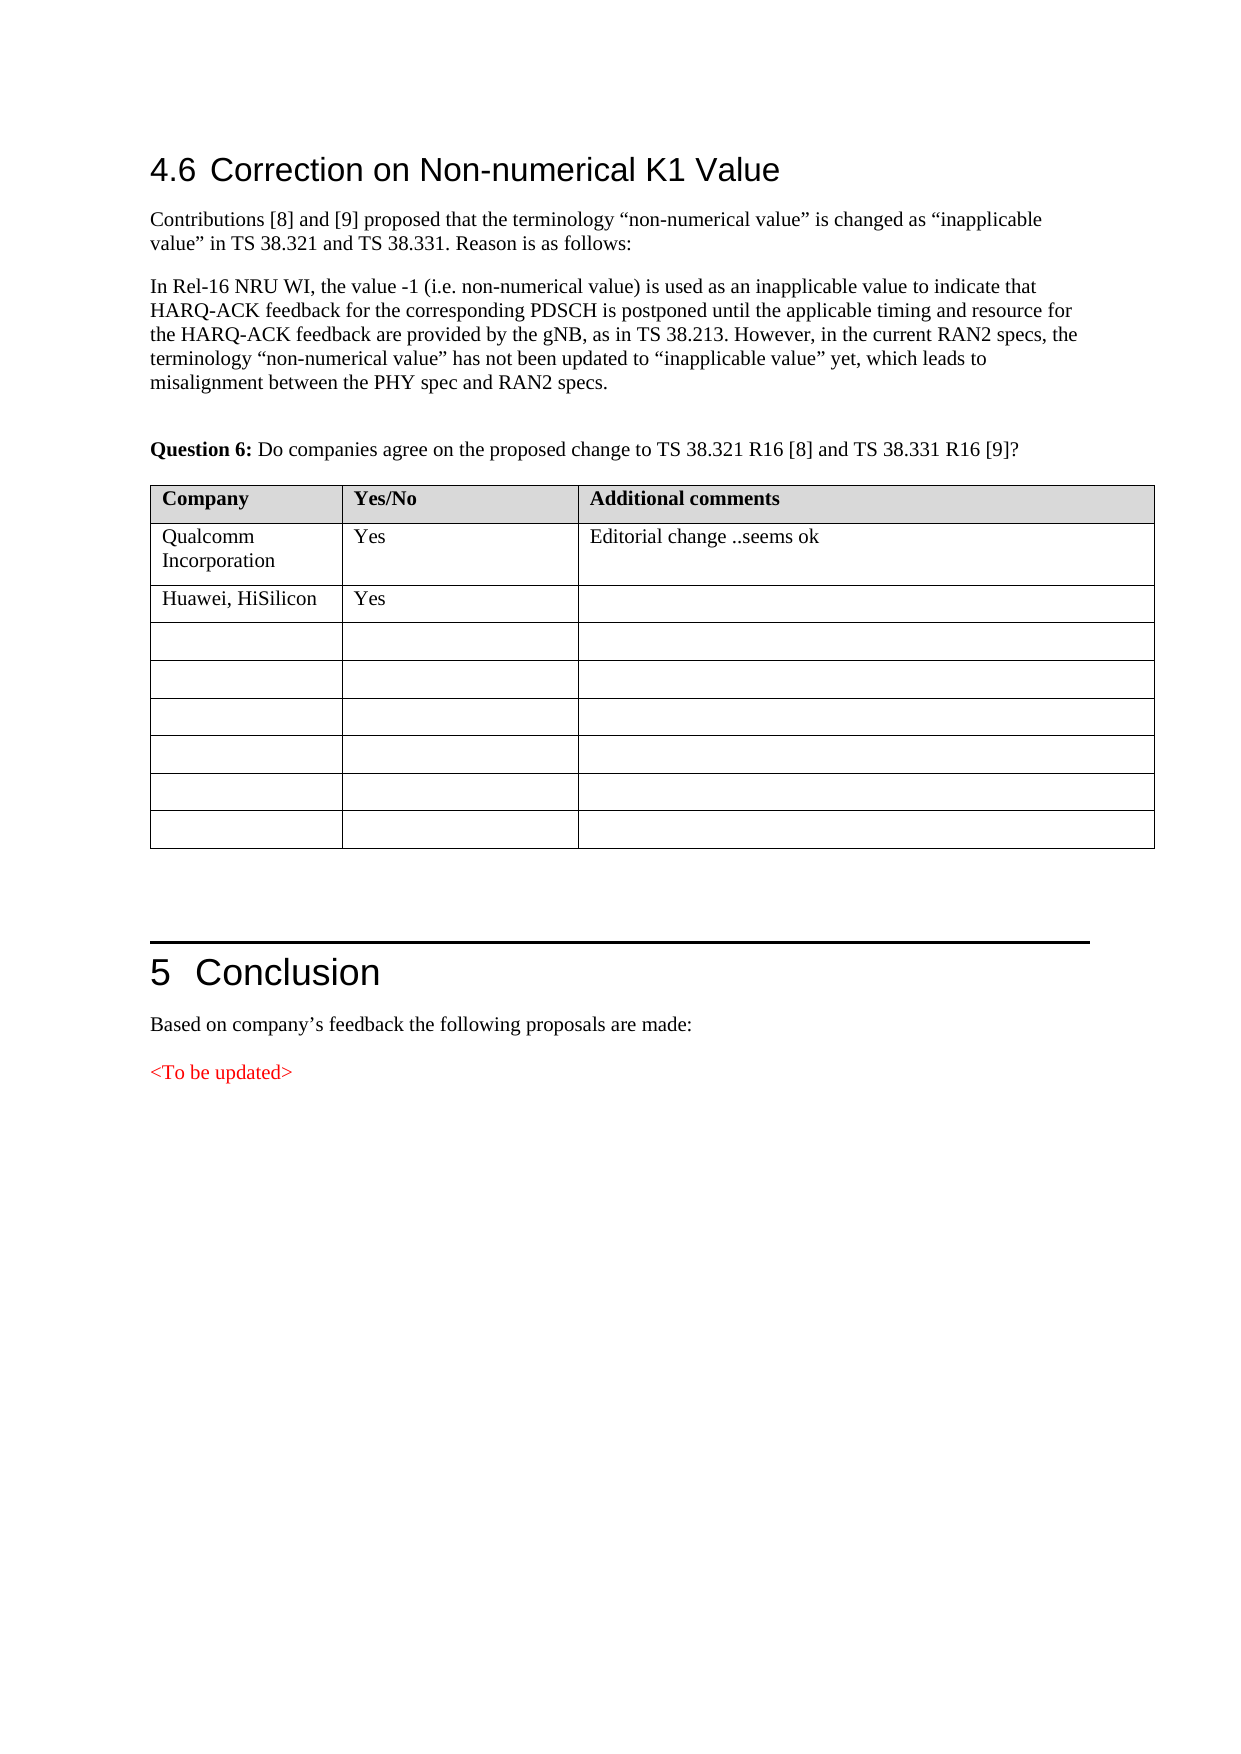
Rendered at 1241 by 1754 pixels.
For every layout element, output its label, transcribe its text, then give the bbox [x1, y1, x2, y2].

table_cell [151, 661, 342, 697]
table_cell [343, 661, 578, 697]
table_cell [343, 774, 578, 810]
table_cell [343, 811, 578, 848]
table_header Company [151, 486, 342, 523]
subtitle Conclusion [150, 944, 1090, 993]
table_cell [579, 811, 1154, 848]
table_header Yes/No [343, 486, 578, 523]
table_cell [579, 586, 1154, 622]
table_cell Yes [343, 586, 578, 622]
table_cell [343, 736, 578, 773]
table_cell [579, 661, 1154, 697]
table_cell [151, 736, 342, 773]
table_cell [151, 623, 342, 660]
text In Rel-16 NRU WI, the value -1 (i.e. non-numerical value) is used as an inapplicable value to indicate that HARQ-ACK feedback for the corresponding PDSCH is postponed until the applicable timing and resource for the HARQ-ACK feedback are provided by the gNB, as in TS 38.213. However, in the current RAN2 specs, the terminology “non-numerical value” has not been updated to “inapplicable value” yet, which leads to misalignment between the PHY spec and RAN2 specs. [150, 274, 1090, 394]
table_cell [579, 736, 1154, 773]
table_cell [579, 699, 1154, 735]
table_cell [151, 811, 342, 848]
text <To be updated> [150, 1060, 1090, 1084]
table_cell [343, 623, 578, 660]
text Based on company’s feedback the following proposals are made: [150, 1012, 1090, 1036]
table_cell [579, 623, 1154, 660]
table_cell [343, 699, 578, 735]
table_cell [151, 774, 342, 810]
table_cell Huawei, HiSilicon [151, 586, 342, 622]
table_cell Editorial change ..seems ok [579, 524, 1154, 584]
table_cell Qualcomm Incorporation [151, 524, 342, 584]
table_cell [151, 699, 342, 735]
table_cell Yes [343, 524, 578, 584]
text Question 6: Do companies agree on the proposed change to TS 38.321 R16 [8] and TS 38.331 R16 [9]? [150, 437, 1090, 461]
table_header Additional comments [579, 486, 1154, 523]
table_cell [579, 774, 1154, 810]
text Contributions [8] and [9] proposed that the terminology “non-numerical value” is changed as “inapplicable value” in TS 38.321 and TS 38.331. Reason is as follows: [150, 207, 1090, 255]
subtitle Correction on Non-numerical K1 Value [150, 150, 1090, 188]
